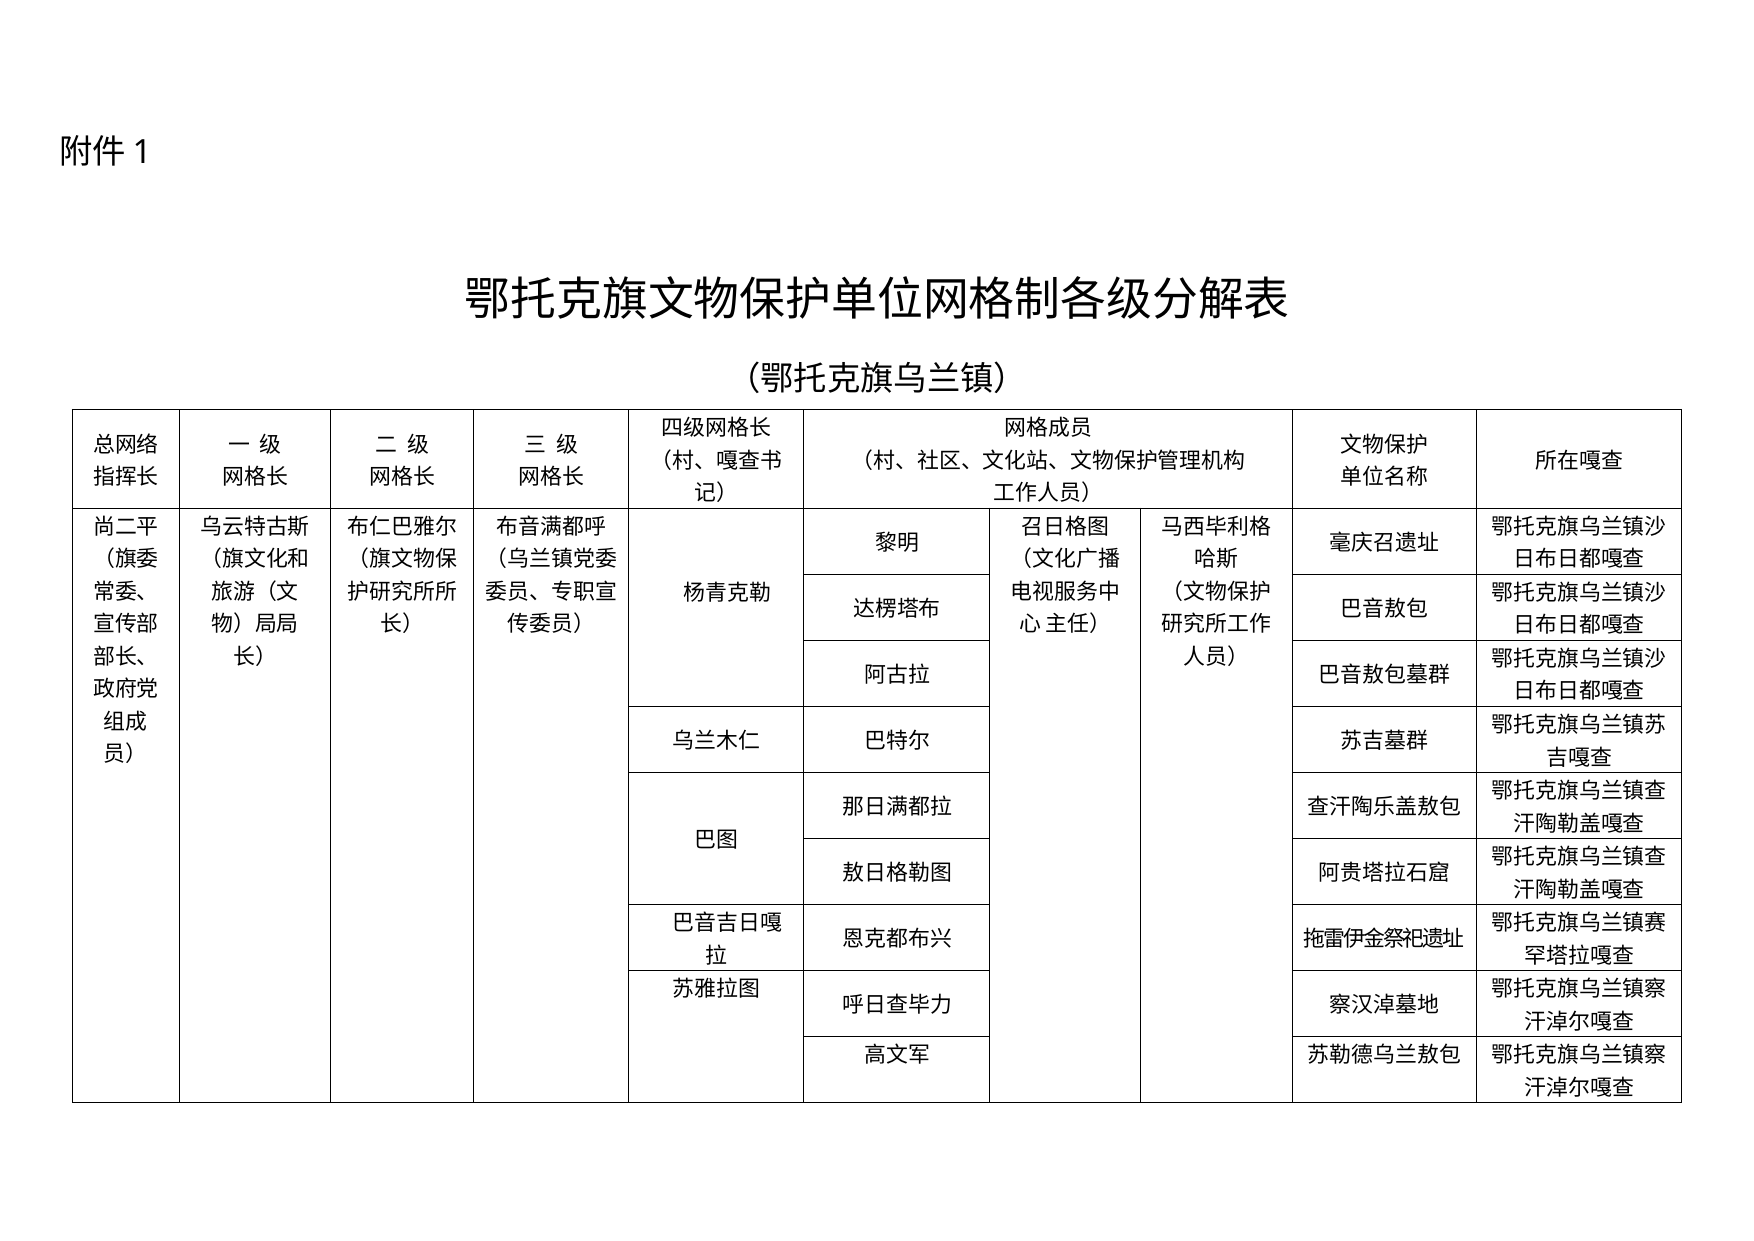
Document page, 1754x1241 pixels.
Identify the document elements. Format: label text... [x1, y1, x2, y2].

table_cell 鄂托克旗乌兰镇察汗淖尔嘎查 [1477, 1037, 1681, 1102]
table_header 四级网格长 （村、嘎查书记） [629, 410, 803, 507]
table_cell 马西毕利格哈斯 （文物保护研究所工作人员） [1141, 509, 1292, 1102]
table_cell 察汉淖墓地 [1293, 971, 1476, 1036]
table_cell 高文军 [804, 1037, 989, 1102]
table_cell 黎明 [804, 509, 989, 573]
table_cell 巴特尔 [804, 707, 989, 772]
table_cell 鄂托克旗乌兰镇查汗陶勒盖嘎查 [1477, 839, 1681, 904]
table_header 总网络 指挥长 [73, 410, 179, 507]
table_header 一 级 网格长 [180, 410, 330, 507]
table_header 网格成员 （村、社区、文化站、文物保护管理机构 工作人员） [804, 410, 1292, 507]
table_cell 敖日格勒图 [804, 839, 989, 904]
table_cell 苏勒德乌兰敖包 [1293, 1037, 1476, 1102]
table_cell 鄂托克旗乌兰镇查汗陶勒盖嘎查 [1477, 773, 1681, 838]
table_cell 乌兰木仁 [629, 707, 803, 772]
table_header 二 级 网格长 [331, 410, 473, 507]
table_header 三 级 网格长 [474, 410, 628, 507]
table_cell 鄂托克旗乌兰镇察汗淖尔嘎查 [1477, 971, 1681, 1036]
table_cell 拖雷伊金祭祀遗址 [1293, 905, 1476, 970]
table_cell 布音满都呼 （乌兰镇党委委员、专职宣传委员） [474, 509, 628, 1102]
table_header 所在嘎查 [1477, 410, 1681, 507]
table_cell 达楞塔布 [804, 575, 989, 639]
table_cell 苏吉墓群 [1293, 707, 1476, 772]
table_cell 呼日查毕力 [804, 971, 989, 1036]
table_cell 巴音吉日嘎拉 [629, 905, 803, 970]
table_cell 巴音敖包墓群 [1293, 641, 1476, 706]
table_cell 鄂托克旗乌兰镇赛罕塔拉嘎查 [1477, 905, 1681, 970]
table_cell 巴音敖包 [1293, 575, 1476, 639]
table_cell 召日格图 （文化广播电视服务中心 主任） [990, 509, 1140, 1102]
table_cell 阿古拉 [804, 641, 989, 706]
table_cell 巴图 [629, 773, 803, 904]
table_cell 尚二平（旗委常委、宣传部部长、政府党组成员） [73, 509, 179, 1102]
table_cell 乌云特古斯（旗文化和旅游（文物）局局长） [180, 509, 330, 1102]
table_cell 苏雅拉图 [629, 971, 803, 1102]
table_header 文物保护 单位名称 [1293, 410, 1476, 507]
table_cell 毫庆召遗址 [1293, 509, 1476, 573]
text 附件1 [59, 116, 1695, 181]
table_cell 鄂托克旗乌兰镇沙日布日都嘎查 [1477, 575, 1681, 639]
table_cell 鄂托克旗乌兰镇苏吉嘎查 [1477, 707, 1681, 772]
table_cell 查汗陶乐盖敖包 [1293, 773, 1476, 838]
table_cell 布仁巴雅尔 （旗文物保护研究所所长） [331, 509, 473, 1102]
table_cell 那日满都拉 [804, 773, 989, 838]
table_cell 杨青克勒 [629, 509, 803, 706]
text （鄂托克旗乌兰镇） [59, 344, 1695, 409]
table_cell 阿贵塔拉石窟 [1293, 839, 1476, 904]
table_cell 恩克都布兴 [804, 905, 989, 970]
text 鄂托克旗文物保护单位网格制各级分解表 [59, 246, 1695, 344]
table_cell 鄂托克旗乌兰镇沙日布日都嘎查 [1477, 641, 1681, 706]
table_cell 鄂托克旗乌兰镇沙日布日都嘎查 [1477, 509, 1681, 573]
